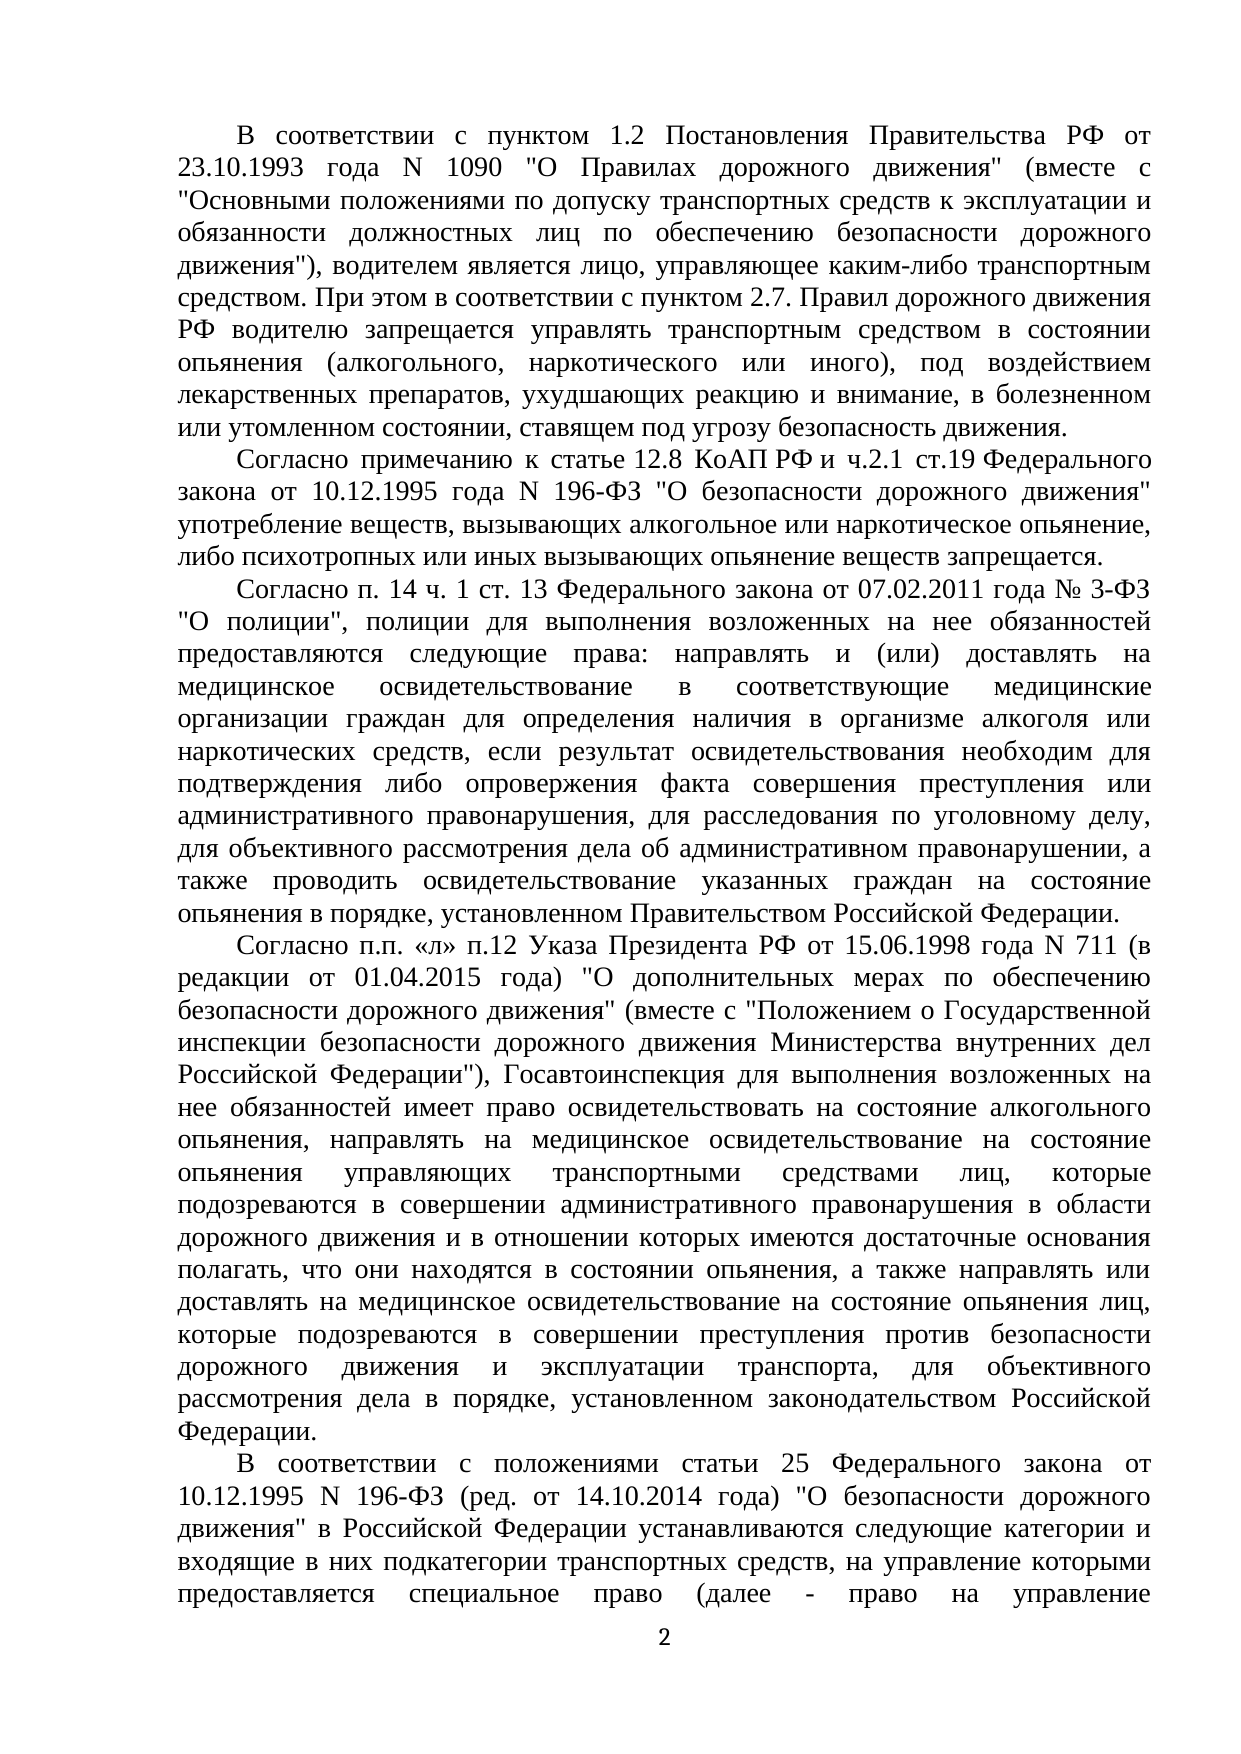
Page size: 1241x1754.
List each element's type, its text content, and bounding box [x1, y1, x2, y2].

text Согласно п.п. «л» п.12 Указа Президента РФ от 15.06.1998 года N 711 (в редакции от 01.04.2015 года) "О дополнительных мерах по обеспечению безопасности дорожного движения" (вместе с "Положением о Государственной инспекции безопасности дорожного движения Министерства внутренних дел Российской Федерации"), Госавтоинспекция для выполнения возложенных на нее обязанностей имеет право освидетельствовать на состояние алкогольного опьянения, направлять на медицинское освидетельствование на состояние опьянения управляющих транспортными средствами лиц, которые подозреваются в совершении административного правонарушения в области дорожного движения и в отношении которых имеются достаточные основания полагать, что они находятся в состоянии опьянения, а также направлять или доставлять на медицинское освидетельствование на состояние опьянения лиц, которые подозреваются в совершении преступления против безопасности дорожного движения и эксплуатации транспорта, для объективного рассмотрения дела в порядке, установленном законодательством Российской Федерации. [177, 928, 1152, 1446]
text Согласно примечанию к статье 12.8 КоАП РФ и ч.2.1 ст.19 Федерального закона от 10.12.1995 года N 196-ФЗ "О безопасности дорожного движения" употребление веществ, вызывающих алкогольное или наркотическое опьянение, либо психотропных или иных вызывающих опьянение веществ запрещается. [177, 442, 1152, 572]
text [177, 1446, 1152, 1608]
text В соответствии с пунктом 1.2 Постановления Правительства РФ от 23.10.1993 года N 1090 "О Правилах дорожного движения" (вместе с "Основными положениями по допуску транспортных средств к эксплуатации и обязанности должностных лиц по обеспечению безопасности дорожного движения"), водителем является лицо, управляющее каким-либо транспортным средством. При этом в соответствии с пунктом 2.7. Правил дорожного движения РФ водителю запрещается управлять транспортным средством в состоянии опьянения (алкогольного, наркотического или иного), под воздействием лекарственных препаратов, ухудшающих реакцию и внимание, в болезненном или утомленном состоянии, ставящем под угрозу безопасность движения. [177, 118, 1152, 442]
text Согласно п. 14 ч. 1 ст. 13 Федерального закона от 07.02.2011 года № 3-ФЗ "О полиции", полиции для выполнения возложенных на нее обязанностей предоставляются следующие права: направлять и (или) доставлять на медицинское освидетельствование в соответствующие медицинские организации граждан для определения наличия в организме алкоголя или наркотических средств, если результат освидетельствования необходим для подтверждения либо опровержения факта совершения преступления или административного правонарушения, для расследования по уголовному делу, для объективного рассмотрения дела об административном правонарушении, а также проводить освидетельствование указанных граждан на состояние опьянения в порядке, установленном Правительством Российской Федерации. [177, 572, 1152, 928]
